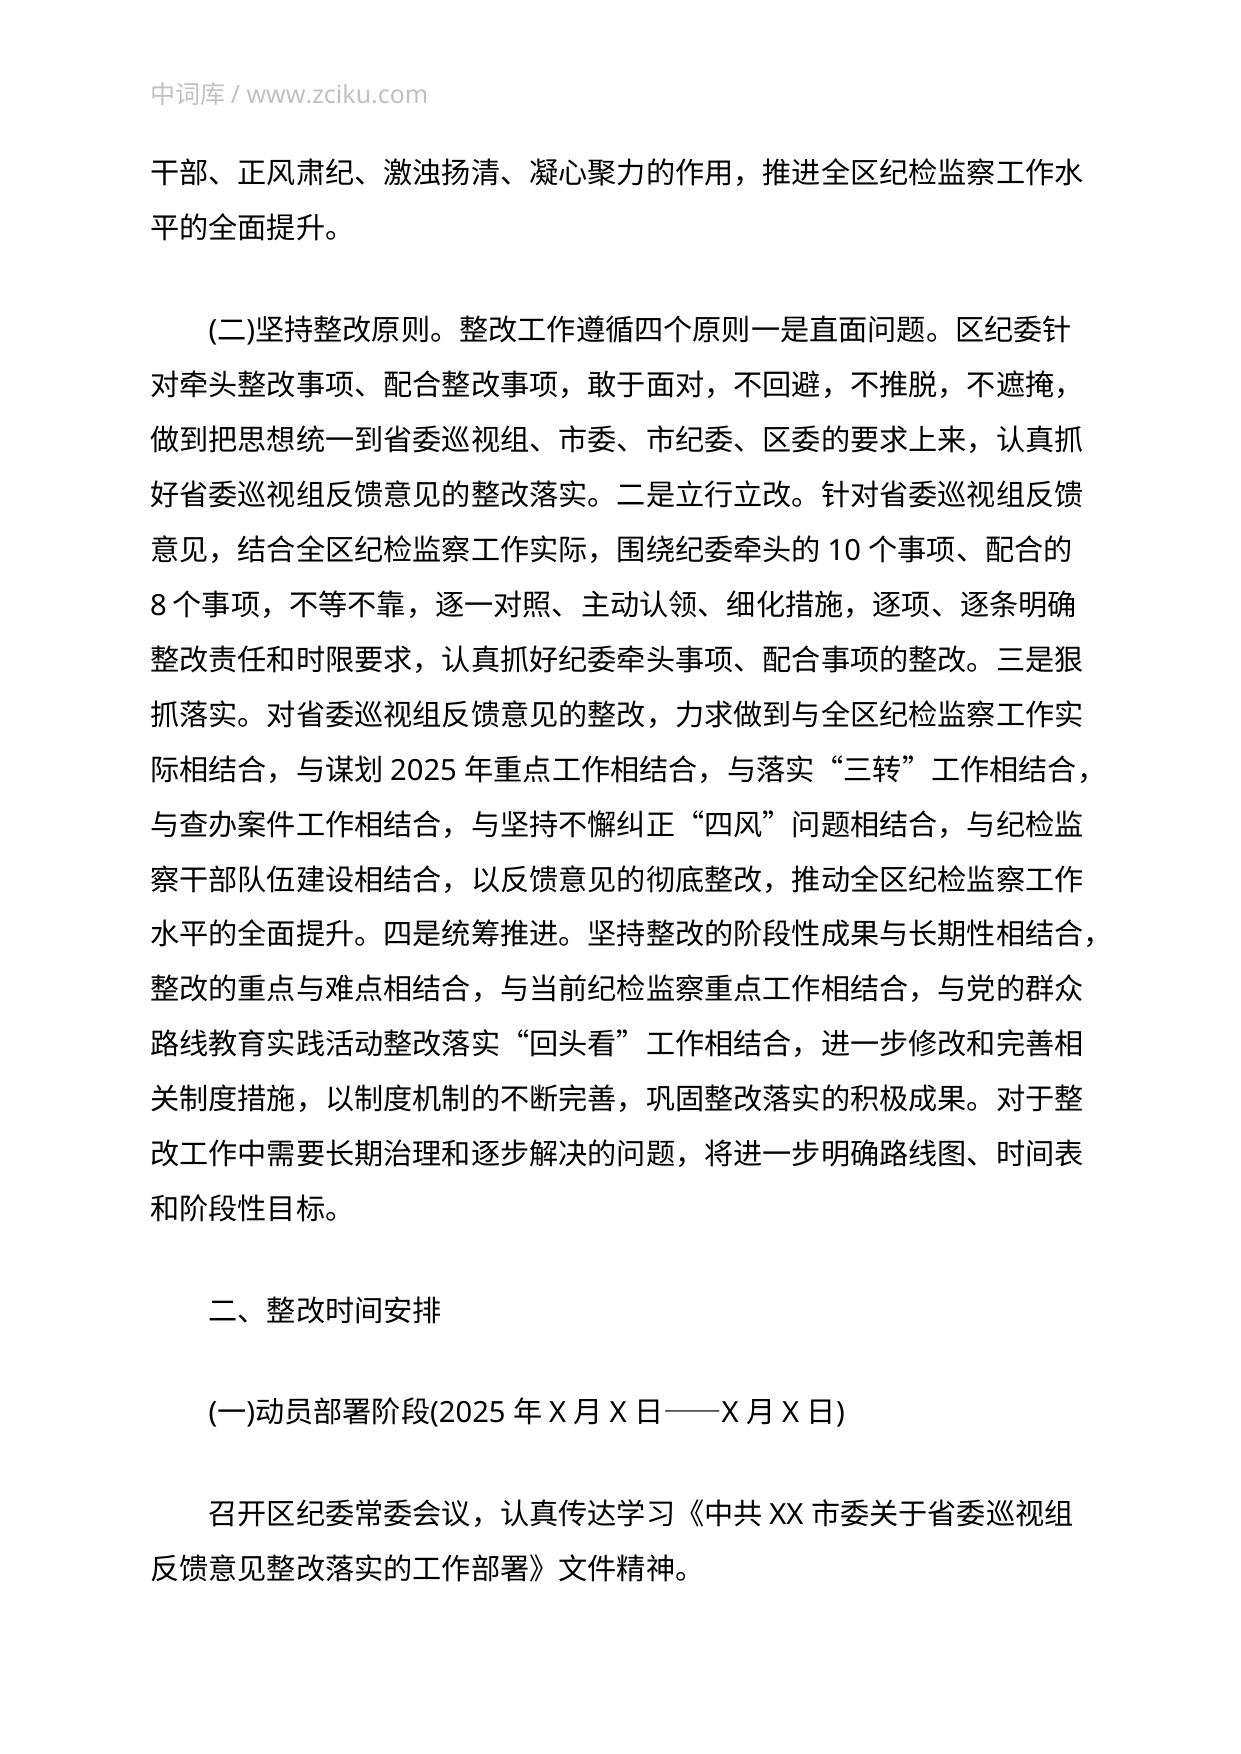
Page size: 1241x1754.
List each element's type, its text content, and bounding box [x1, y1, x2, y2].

text 召开区纪委常委会议，认真传达学习《中共 XX 市委关于省委巡视组反馈意见整改落实的工作部署》文件精神。 [150, 1491, 1090, 1588]
text (一)动员部署阶段(2025 年 X 月 X 日——X 月 X 日) [150, 1389, 1090, 1431]
text 二、整改时间安排 [150, 1287, 1090, 1329]
text (二)坚持整改原则。整改工作遵循四个原则一是直面问题。区纪委针对牵头整改事项、配合整改事项，敢于面对，不回避，不推脱，不遮掩，做到把思想统一到省委巡视组、市委、市纪委、区委的要求上来，认真抓好省委巡视组反馈意见的整改落实。二是立行立改。针对省委巡视组反馈意见，结合全区纪检监察工作实际，围绕纪委牵头的 10 个事项、配合的 8个事项，不等不靠，逐一对照、主动认领、细化措施，逐项、逐条明确整改责任和时限要求，认真抓好纪委牵头事项、配合事项的整改。三是狠抓落实。对省委巡视组反馈意见的整改，力求做到与全区纪检监察工作实际相结合，与谋划 2025 年重点工作相结合，与落实“三转”工作相结合，与查办案件工作相结合，与坚持不懈纠正“四风”问题相结合，与纪检监察干部队伍建设相结合，以反馈意见的彻底整改，推动全区纪检监察工作水平的全面提升。四是统筹推进。坚持整改的阶段性成果与长期性相结合，整改的重点与难点相结合，与当前纪检监察重点工作相结合，与党的群众路线教育实践活动整改落实“回头看”工作相结合，进一步修改和完善相关制度措施，以制度机制的不断完善，巩固整改落实的积极成果。对于整改工作中需要长期治理和逐步解决的问题，将进一步明确路线图、时间表和阶段性目标。 [150, 307, 1090, 1228]
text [150, 150, 1090, 247]
